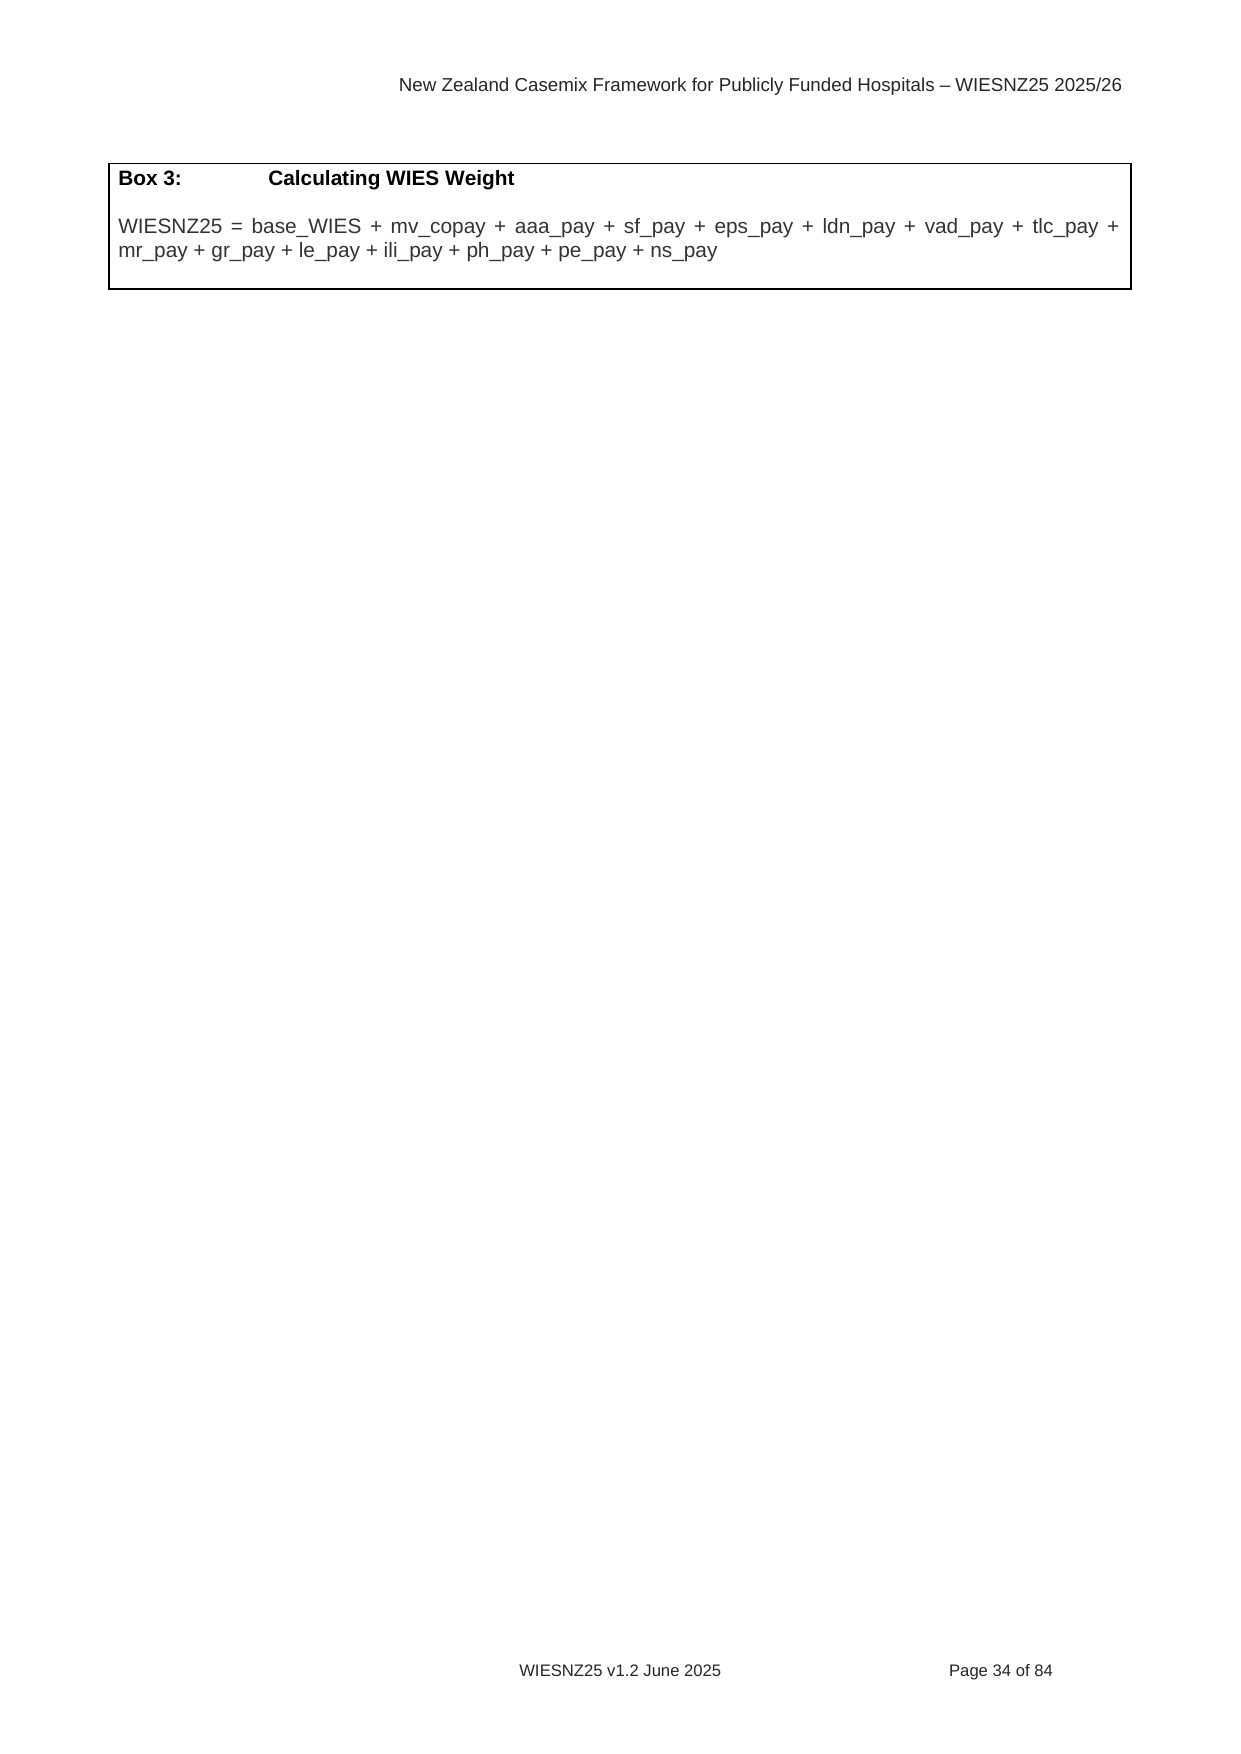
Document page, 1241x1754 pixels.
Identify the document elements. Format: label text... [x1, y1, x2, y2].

text WIESNZ25 = base_WIES + mv_copay + aaa_pay + sf_pay + eps_pay + ldn_pay + vad_pay + tlc_pay + mr_pay + gr_pay + le_pay + ili_pay + ph_pay + pe_pay + ns_pay [118, 214, 1122, 262]
text Box 3: Calculating WIES Weight [110, 164, 1130, 190]
